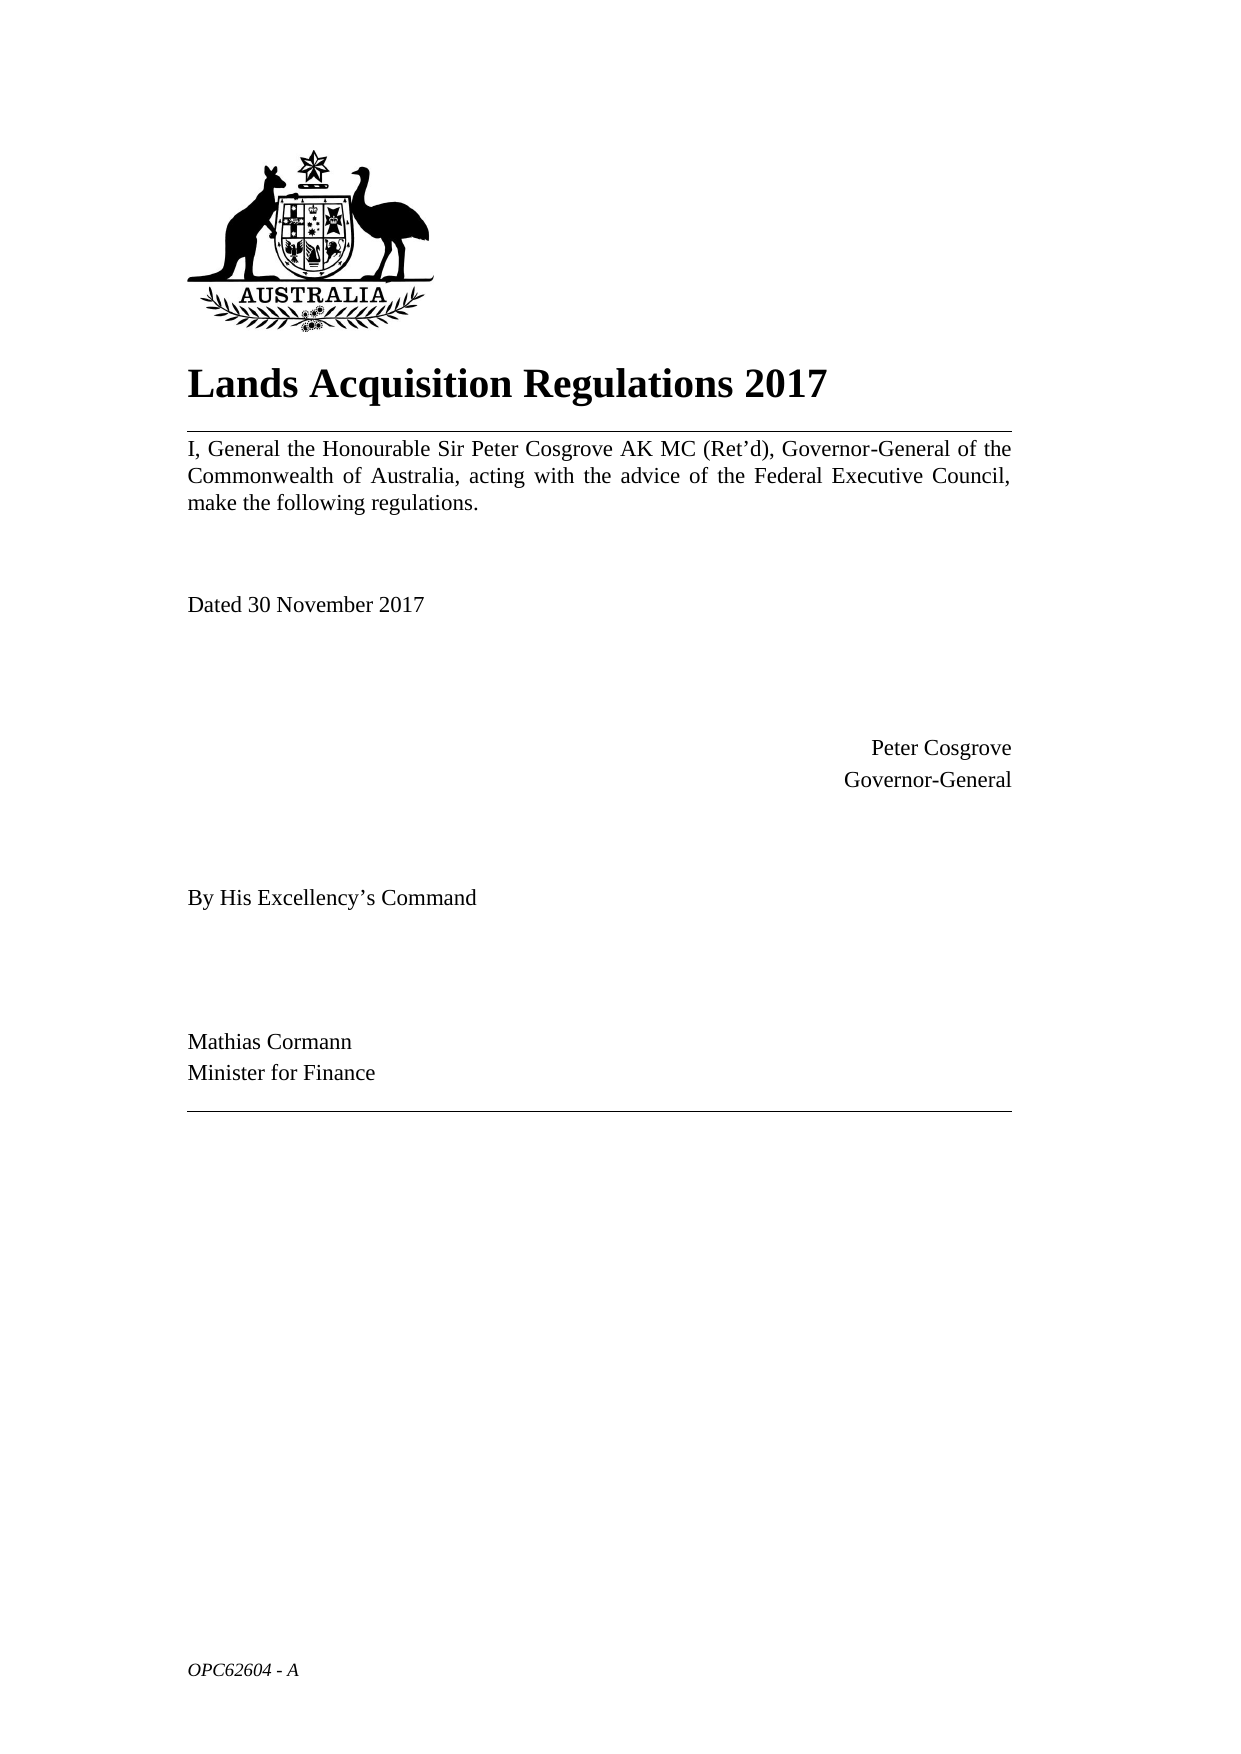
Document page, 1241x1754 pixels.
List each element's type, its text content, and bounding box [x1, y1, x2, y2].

picture [187, 150, 434, 332]
text Peter Cosgrove [228, 729, 1012, 761]
text Governor-General [228, 761, 1012, 792]
text Lands Acquisition Regulations 2017 [187, 358, 1053, 406]
text Minister for Finance [187, 1054, 1012, 1111]
text By His Excellency’s Command [187, 879, 1012, 911]
text Dated 30 November 2017 [187, 591, 1012, 617]
text I, General the Honourable Sir Peter Cosgrove AK MC (Ret’d), Governor-General of the Commonwealth of Australia, acting with the advice of the Federal Executive Council, make the following regulations. [187, 432, 1012, 516]
text Mathias Cormann [187, 1023, 1012, 1054]
